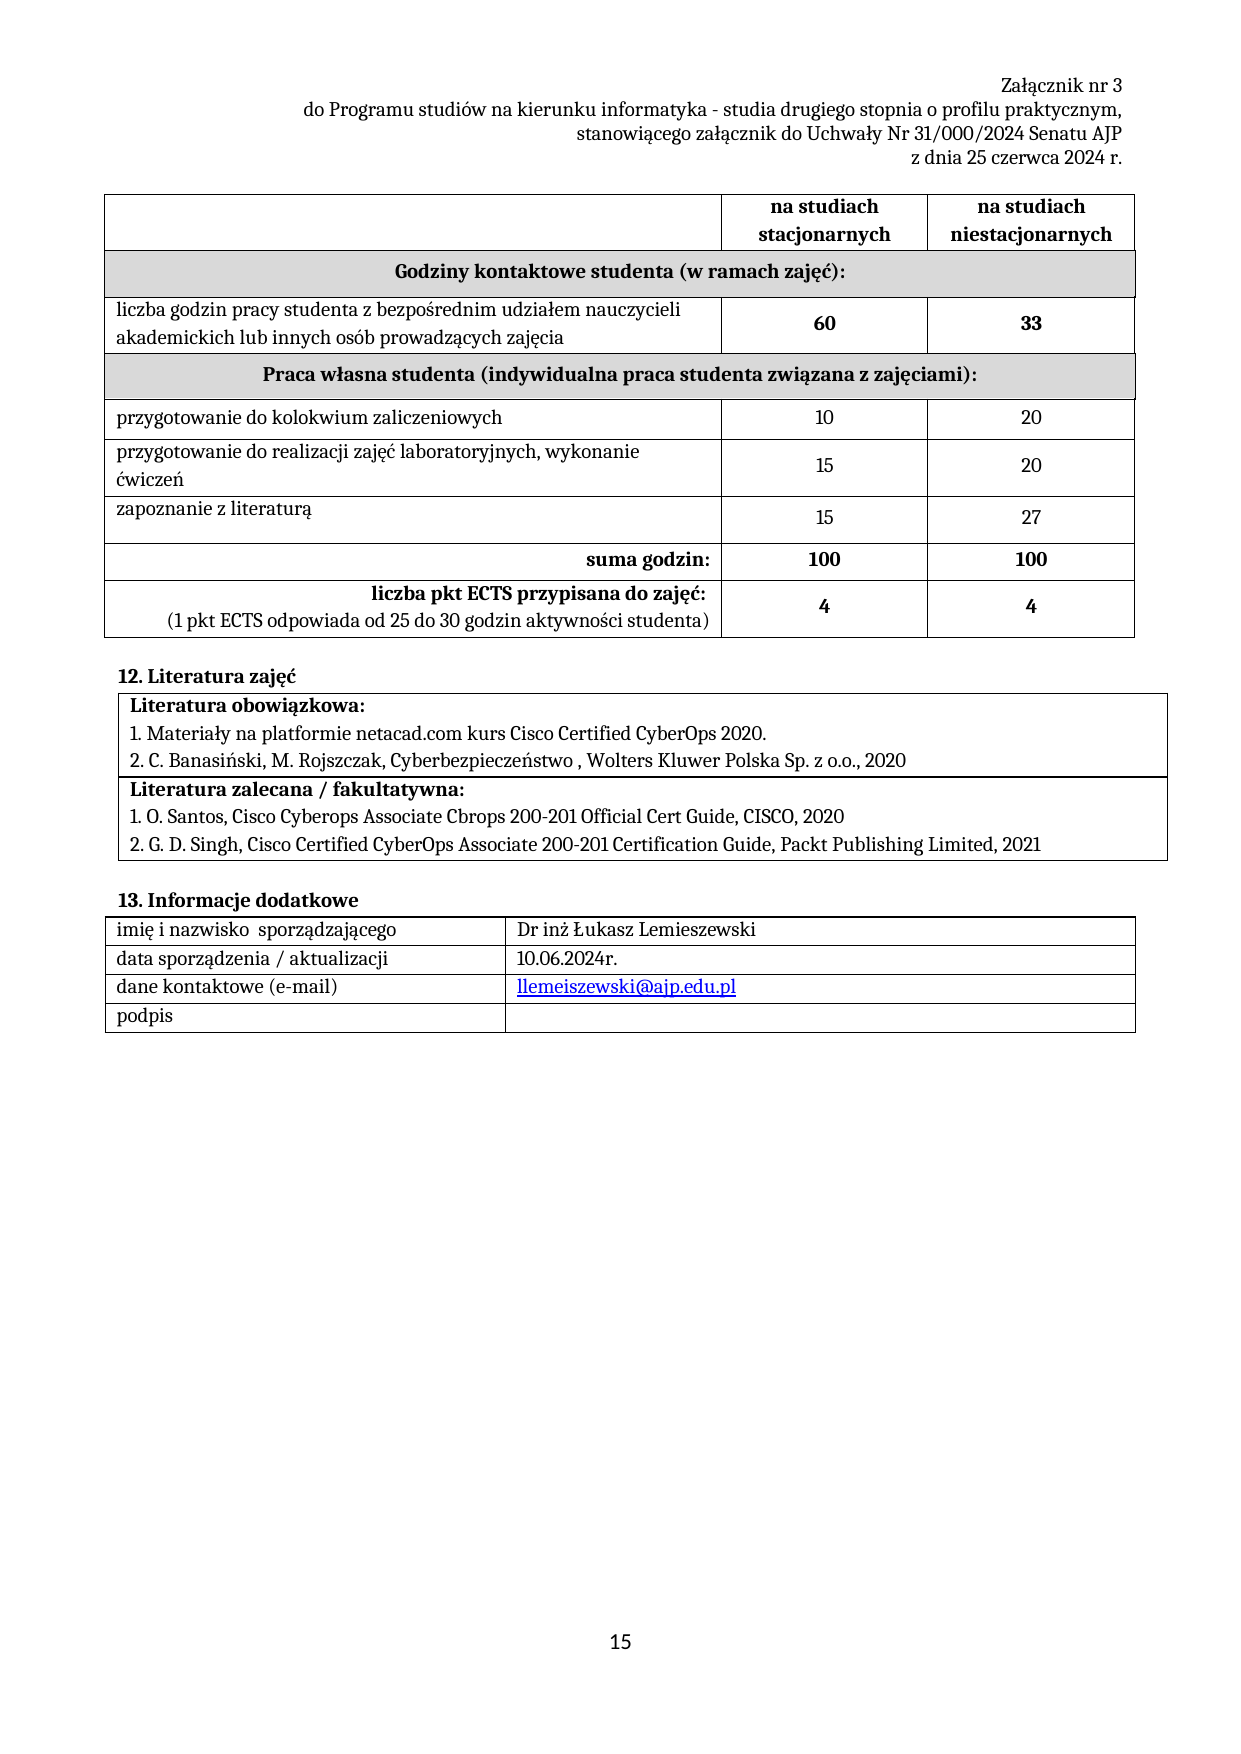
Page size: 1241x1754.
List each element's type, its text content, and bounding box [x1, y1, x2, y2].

table_cell 27 [928, 497, 1134, 543]
table_cell 10.06.2024r. [506, 946, 1135, 974]
table_cell liczba godzin pracy studenta z bezpośrednim udziałem nauczycieli akademickich lub innych osób prowadzących zajęcia [105, 298, 721, 353]
text 12. Literatura zajęć [118, 665, 1122, 689]
table_cell 60 [722, 298, 927, 353]
table_cell 4 [928, 581, 1134, 637]
table_cell 10 [722, 400, 927, 439]
table_cell 20 [928, 440, 1134, 496]
table_header imię i nazwisko sporządzającego [106, 918, 505, 945]
table_cell Literatura zalecana / fakultatywna: 1. O. Santos, Cisco Cyberops Associate Cbrops 200-201 Official Cert Guide, CISCO, 2020 2. G. D. Singh, Cisco Certified CyberOps Associate 200-201 Certification Guide, Packt Publishing Limited, 2021 [119, 778, 1167, 860]
table_cell 20 [928, 400, 1134, 439]
table_cell na studiach niestacjonarnych [928, 195, 1134, 250]
table_cell [506, 1004, 1135, 1032]
text 13. Informacje dodatkowe [118, 889, 1122, 913]
table_cell suma godzin: [105, 544, 721, 580]
table_cell 33 [928, 298, 1134, 353]
table_cell 100 [722, 544, 927, 580]
table_header Literatura obowiązkowa: 1. Materiały na platformie netacad.com kurs Cisco Certified CyberOps 2020. 2. C. Banasiński, M. Rojszczak, Cyberbezpieczeństwo , Wolters Kluwer Polska Sp. z o.o., 2020 [119, 694, 1167, 776]
table_cell 15 [722, 497, 927, 543]
table_cell Praca własna studenta (indywidualna praca studenta związana z zajęciami): [105, 354, 1135, 398]
table_cell zapoznanie z literaturą [105, 497, 721, 543]
table_header Dr inż Łukasz Lemieszewski [506, 918, 1135, 945]
table_cell przygotowanie do realizacji zajęć laboratoryjnych, wykonanie ćwiczeń [105, 440, 721, 496]
table_cell przygotowanie do kolokwium zaliczeniowych [105, 400, 721, 439]
table_cell Godziny kontaktowe studenta (w ramach zajęć): [105, 251, 1135, 297]
table_cell liczba pkt ECTS przypisana do zajęć: (1 pkt ECTS odpowiada od 25 do 30 godzin aktywności studenta) [105, 581, 721, 637]
table_cell 100 [928, 544, 1134, 580]
table_cell data sporządzenia / aktualizacji [106, 946, 505, 974]
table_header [105, 195, 721, 250]
table_cell podpis [106, 1004, 505, 1032]
table_cell dane kontaktowe (e-mail) [106, 975, 505, 1003]
table_cell 15 [722, 440, 927, 496]
table_cell llemeiszewski@ajp.edu.pl [506, 975, 1135, 1003]
table_cell na studiach stacjonarnych [722, 195, 927, 250]
table_cell 4 [722, 581, 927, 637]
